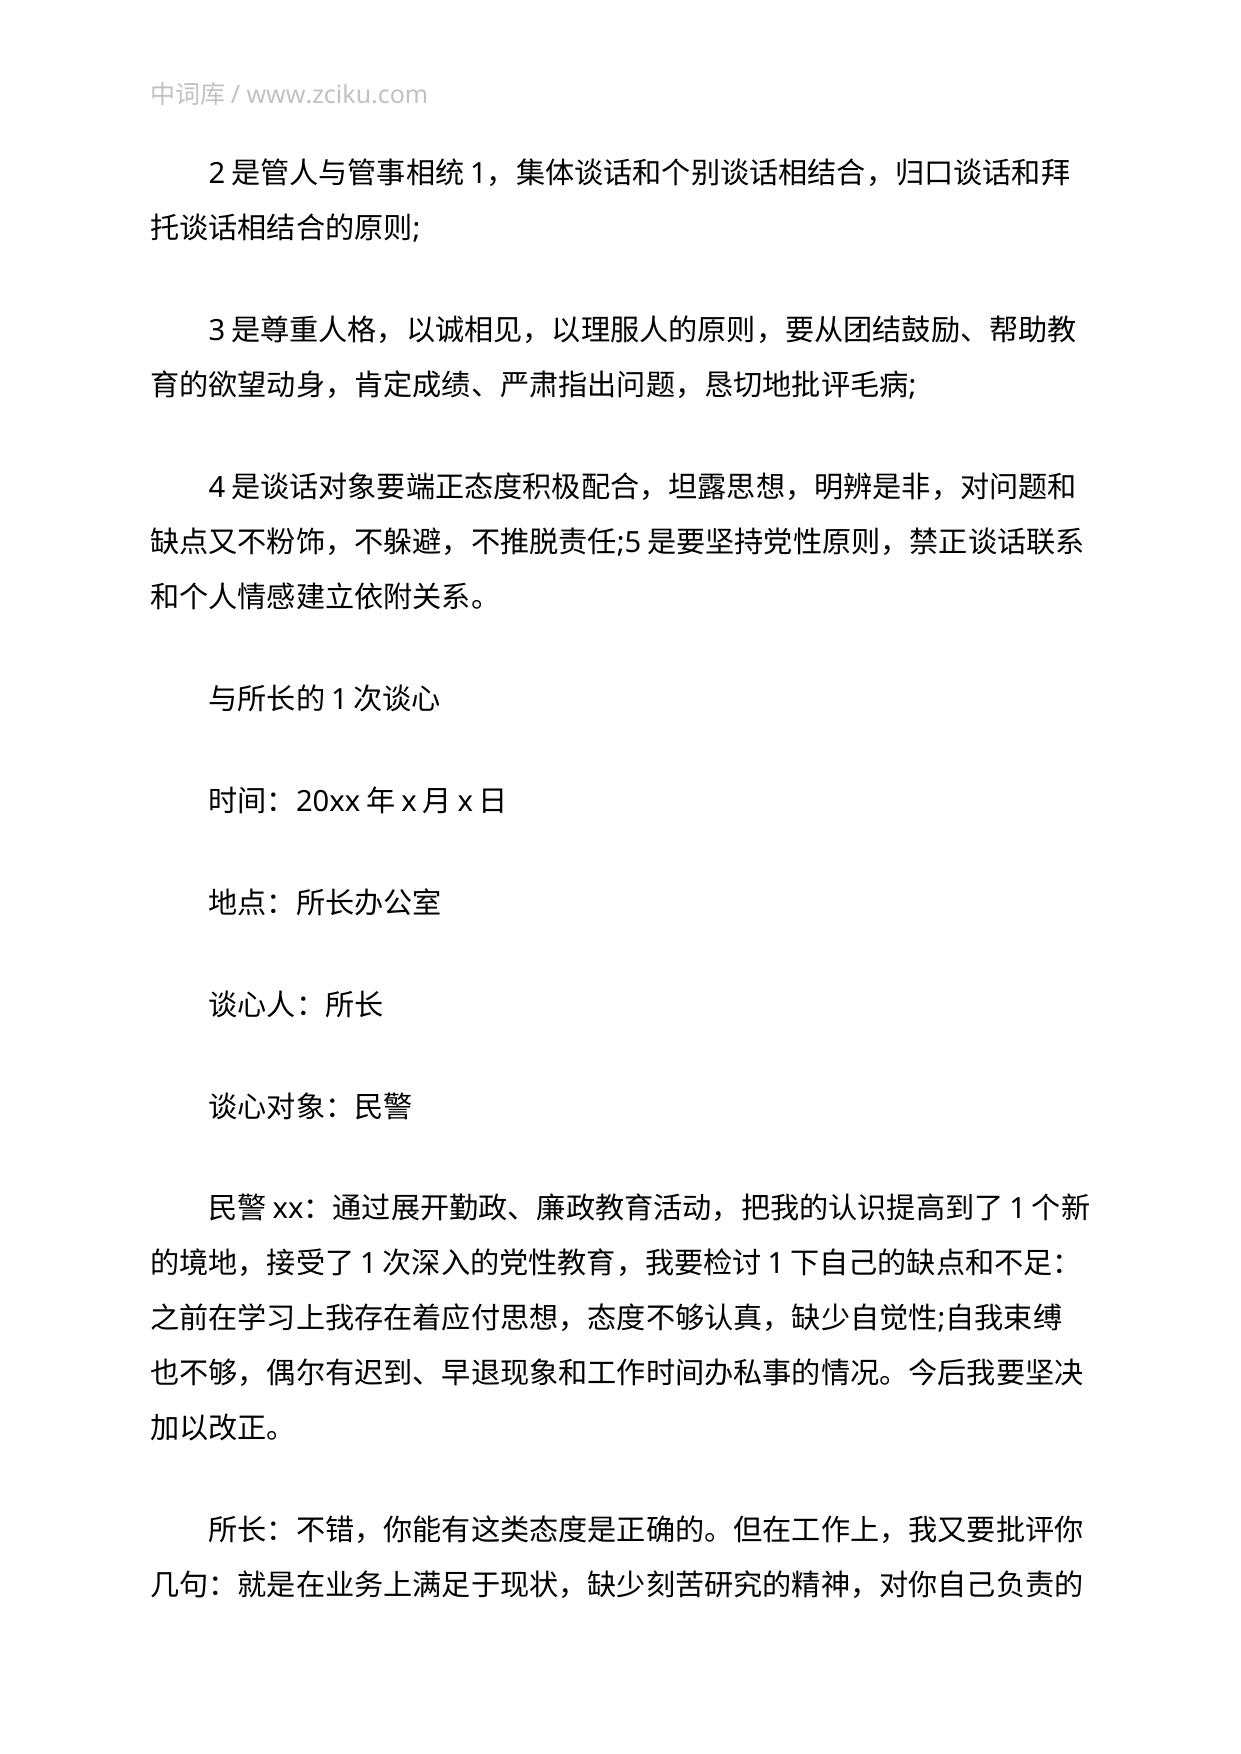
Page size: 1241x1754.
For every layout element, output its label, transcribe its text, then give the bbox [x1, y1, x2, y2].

text 3是尊重人格，以诚相见，以理服人的原则，要从团结鼓励、帮助教育的欲望动身，肯定成绩、严肃指出问题，恳切地批评毛病; [150, 307, 1090, 404]
text 时间：20xx年x月x日 [150, 778, 1090, 820]
text 民警xx：通过展开勤政、廉政教育活动，把我的认识提高到了1个新的境地，接受了1次深入的党性教育，我要检讨1下自己的缺点和不足：之前在学习上我存在着应付思想，态度不够认真，缺少自觉性;自我束缚也不够，偶尔有迟到、早退现象和工作时间办私事的情况。今后我要坚决加以改正。 [150, 1185, 1090, 1447]
text 2是管人与管事相统1，集体谈话和个别谈话相结合，归口谈话和拜托谈话相结合的原则; [150, 150, 1090, 247]
text 谈心对象：民警 [150, 1083, 1090, 1126]
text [150, 1507, 1090, 1604]
text 与所长的1次谈心 [150, 676, 1090, 718]
text 谈心人：所长 [150, 981, 1090, 1024]
text 地点：所长办公室 [150, 880, 1090, 922]
text 4是谈话对象要端正态度积极配合，坦露思想，明辨是非，对问题和缺点又不粉饰，不躲避，不推脱责任;5是要坚持党性原则，禁正谈话联系和个人情感建立依附关系。 [150, 464, 1090, 616]
